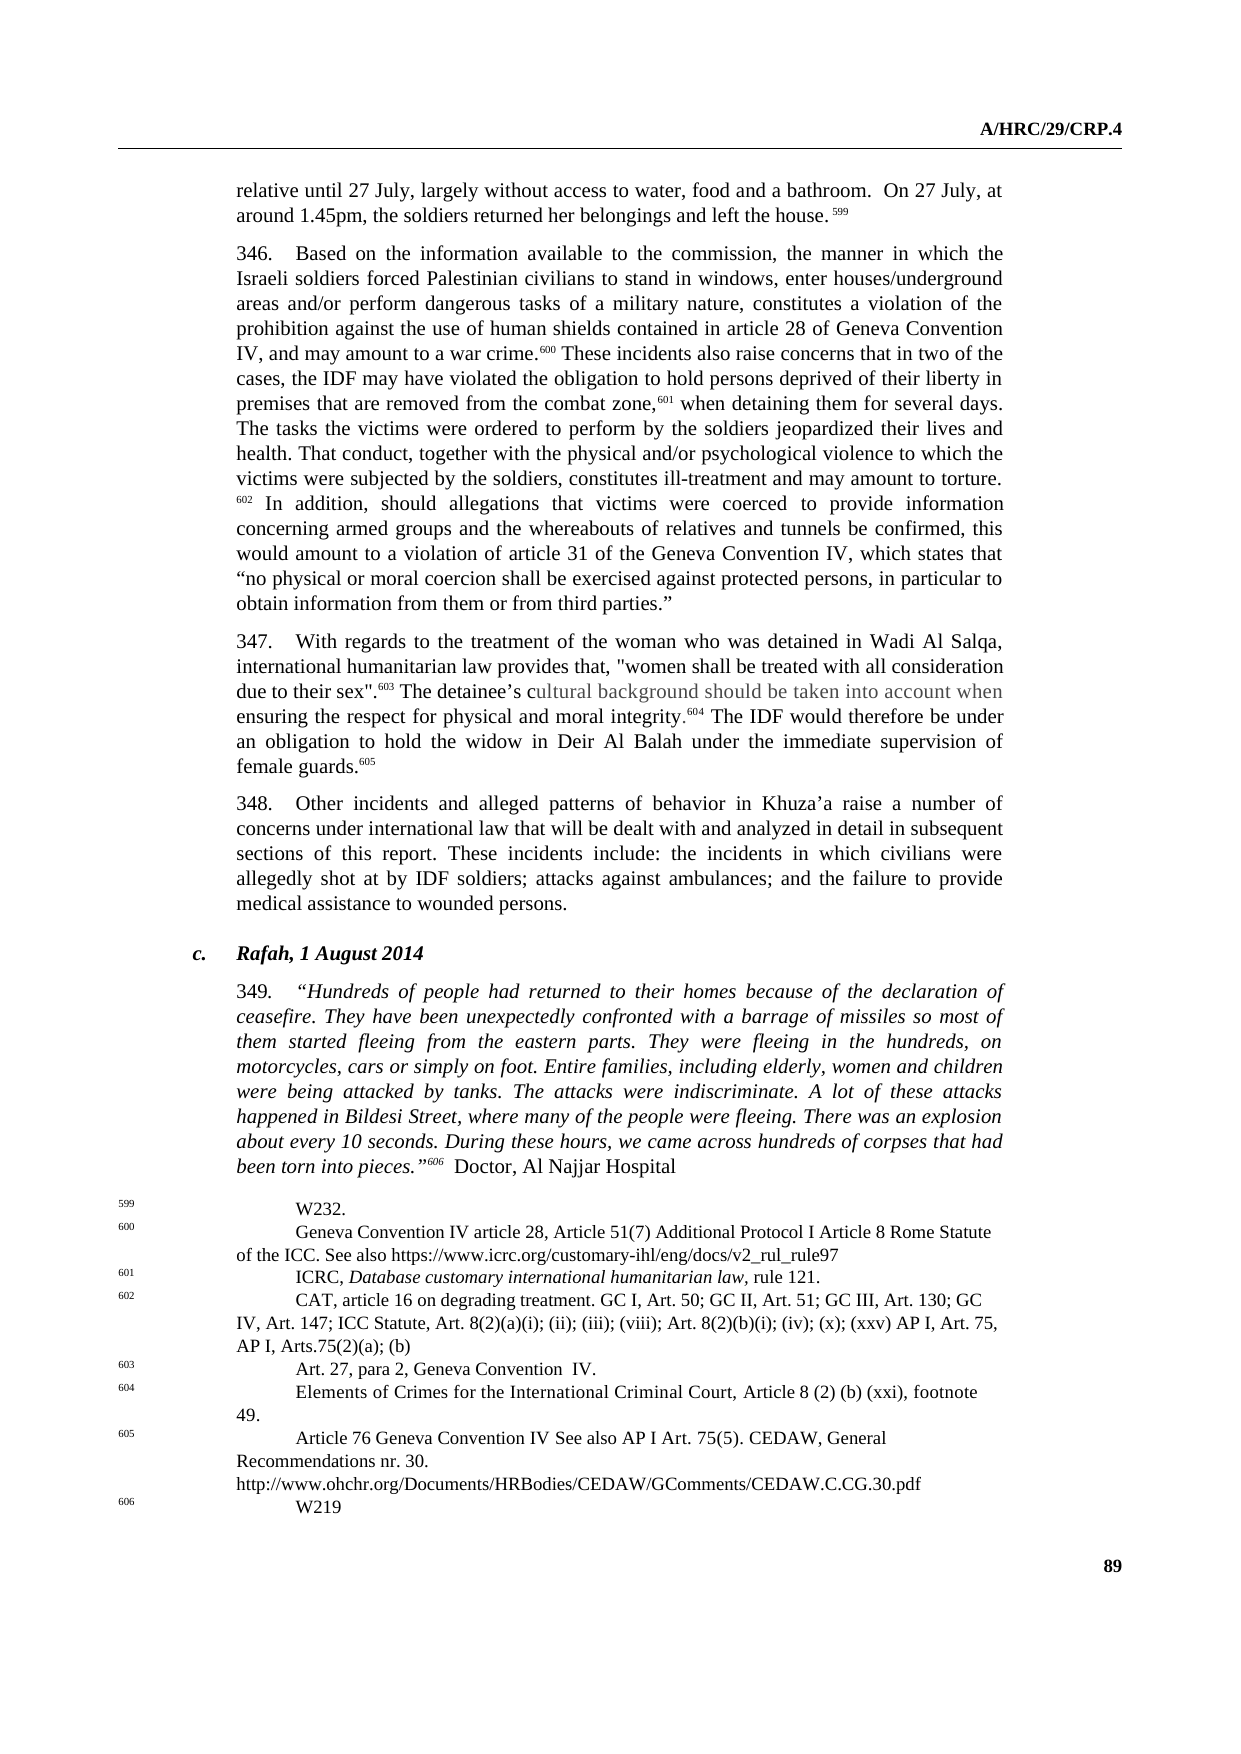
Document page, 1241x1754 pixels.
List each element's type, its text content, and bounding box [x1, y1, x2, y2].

text 347. With regards to the treatment of the woman who was detained in Wadi Al Salqa, international humanitarian law provides that, "women shall be treated with all consideration due to their sex". The detainee’s cultural background should be taken into account when ensuring the respect for physical and moral integrity. The IDF would therefore be under an obligation to hold the widow in Deir Al Balah under the immediate supervision of female guards. [236, 628, 1004, 778]
text 349. “Hundreds of people had returned to their homes because of the declaration of ceasefire. They have been unexpectedly confronted with a barrage of missiles so most of them started fleeing from the eastern parts. They were fleeing in the hundreds, on motorcycles, cars or simply on foot. Entire families, including elderly, women and children were being attacked by tanks. The attacks were indiscriminate. A lot of these attacks happened in Bildesi Street, where many of the people were fleeing. There was an explosion about every 10 seconds. During these hours, we came across hundreds of corpses that had been torn into pieces.” Doctor, Al Najjar Hospital [236, 978, 1004, 1178]
text 346. Based on the information available to the commission, the manner in which the Israeli soldiers forced Palestinian civilians to stand in windows, enter houses/underground areas and/or perform dangerous tasks of a military nature, constitutes a violation of the prohibition against the use of human shields contained in article 28 of Geneva Convention IV, and may amount to a war crime. These incidents also raise concerns that in two of the cases, the IDF may have violated the obligation to hold persons deprived of their liberty in premises that are removed from the combat zone, when detaining them for several days. The tasks the victims were ordered to perform by the soldiers jeopardized their lives and health. That conduct, together with the physical and/or psychological violence to which the victims were subjected by the soldiers, constitutes ill-treatment and may amount to torture. In addition, should allegations that victims were coerced to provide information concerning armed groups and the whereabouts of relatives and tunnels be confirmed, this would amount to a violation of article 31 of the Geneva Convention IV, which states that “no physical or moral coercion shall be exercised against protected persons, in particular to obtain information from them or from third parties.” [236, 240, 1004, 615]
text c. Rafah, 1 August 2014 [118, 940, 1004, 965]
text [236, 177, 1004, 228]
text 348. Other incidents and alleged patterns of behavior in Khuza’a raise a number of concerns under international law that will be dealt with and analyzed in detail in subsequent sections of this report. These incidents include: the incidents in which civilians were allegedly shot at by IDF soldiers; attacks against ambulances; and the failure to provide medical assistance to wounded persons. [236, 790, 1004, 915]
